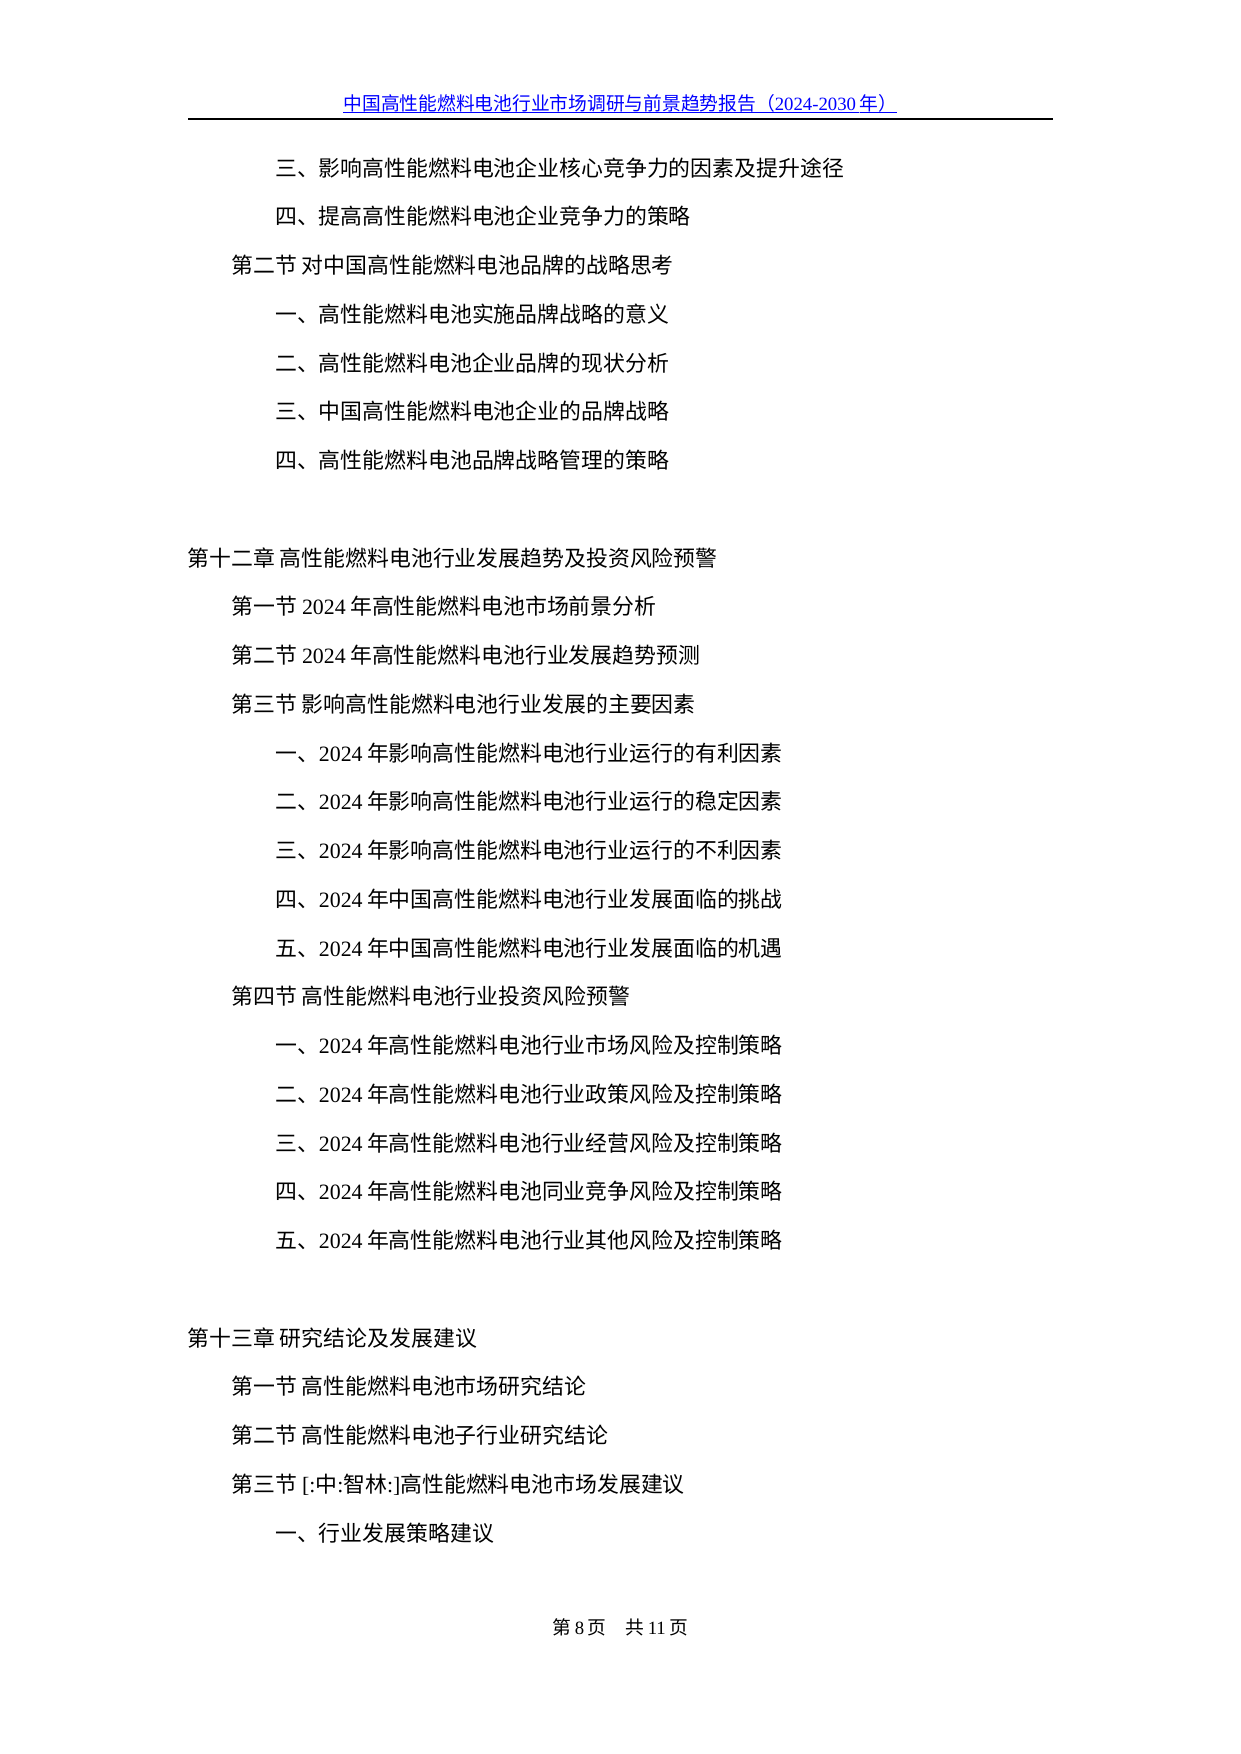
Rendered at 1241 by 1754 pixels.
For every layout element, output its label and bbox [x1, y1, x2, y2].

text [187, 150, 1053, 1548]
